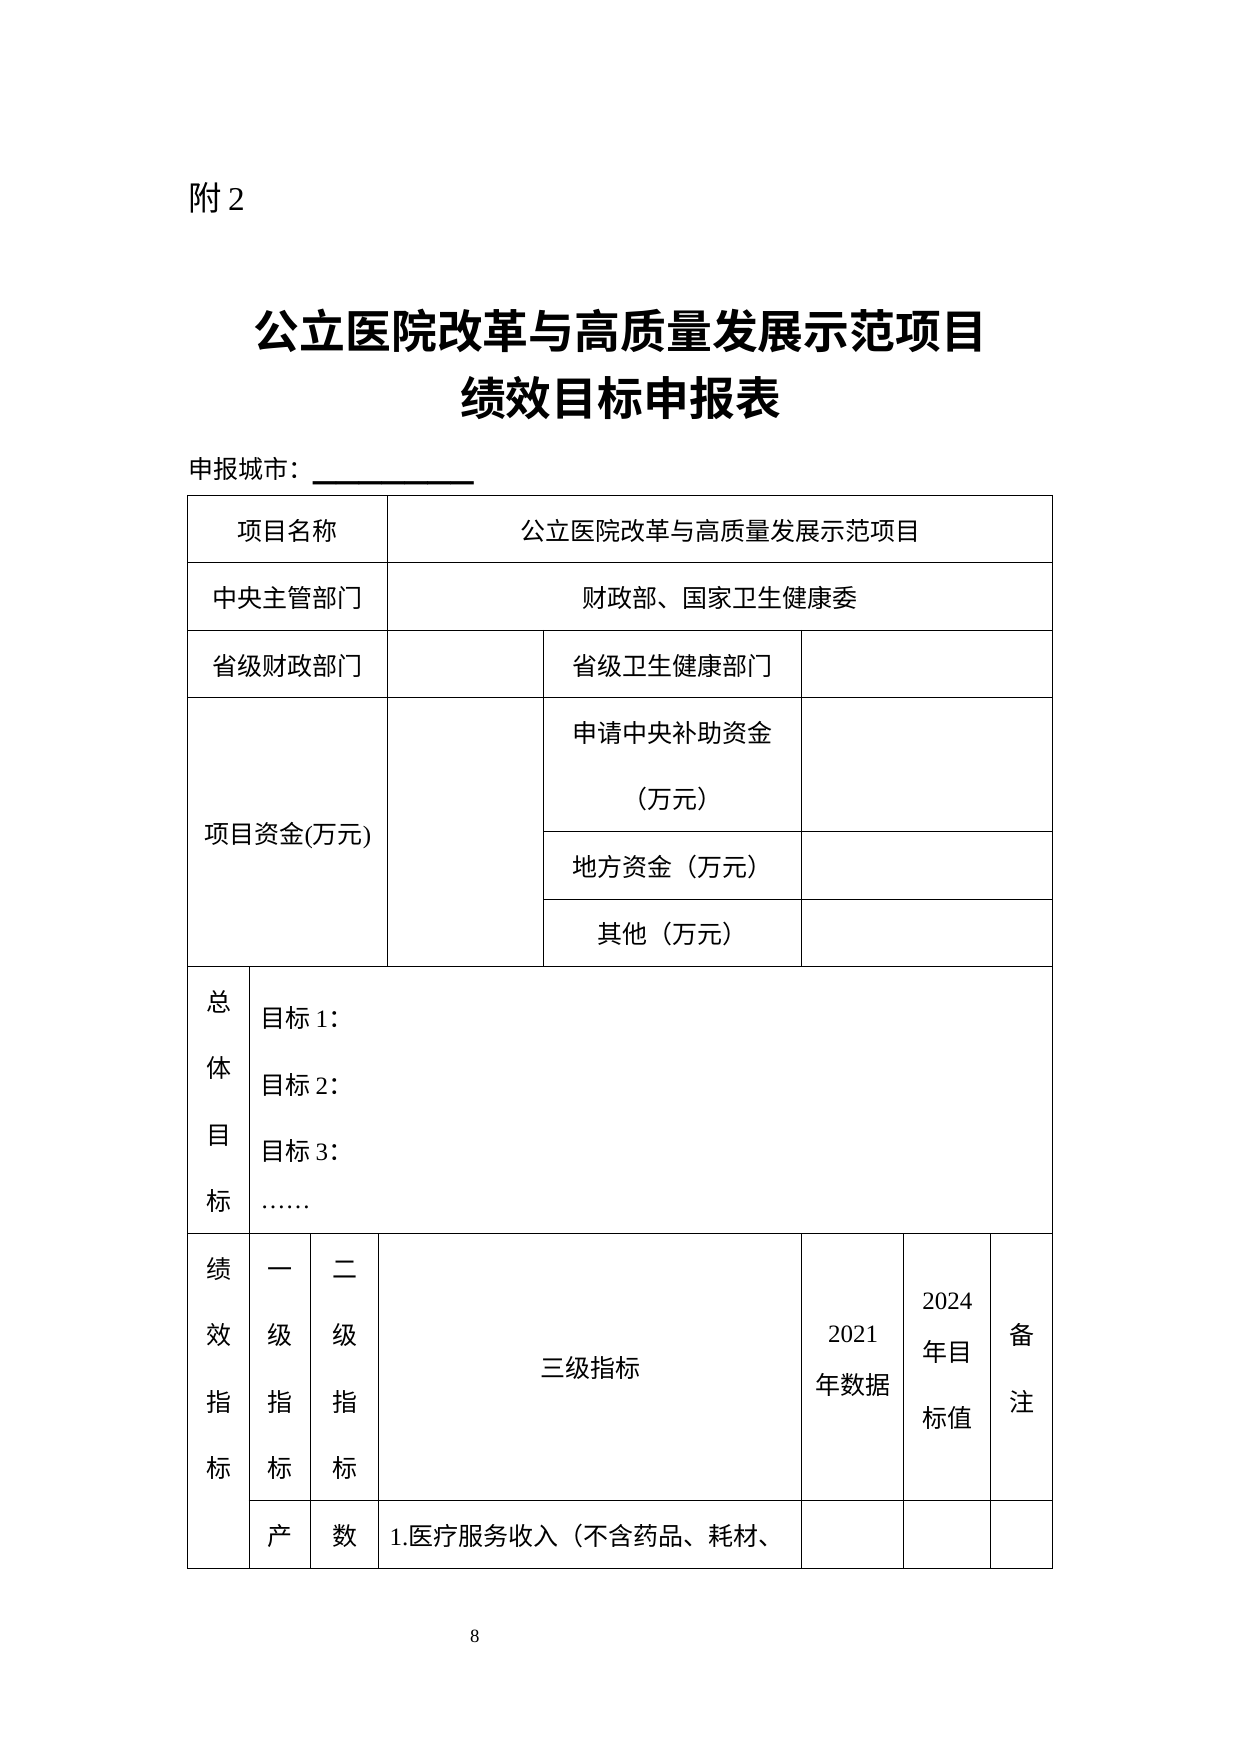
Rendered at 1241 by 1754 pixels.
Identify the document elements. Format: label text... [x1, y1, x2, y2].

table_cell 项目资金(万元) [188, 698, 387, 966]
table_cell [802, 832, 1052, 899]
table_cell 申请中央补助资金（万元） [544, 698, 801, 831]
table_cell 中央主管部门 [188, 563, 387, 630]
table_cell [904, 1501, 990, 1567]
table_cell 一级指标 [250, 1234, 310, 1500]
table_cell [802, 1501, 903, 1567]
table_cell 总 体 目 标 [188, 967, 249, 1233]
table_cell 数量指标 [311, 1501, 378, 1567]
table_cell [388, 698, 543, 966]
table_cell 产出指标 [250, 1501, 310, 1567]
table_cell 2021年数据 [802, 1234, 903, 1500]
table_cell [388, 631, 543, 697]
table_cell 省级财政部门 [188, 631, 387, 697]
table_cell [991, 1501, 1052, 1567]
table_cell 财政部、国家卫生健康委 [388, 563, 1052, 630]
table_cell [379, 1501, 801, 1567]
table_cell 三级指标 [379, 1234, 801, 1500]
text 公立医院改革与高质量发展示范项目 [188, 295, 1052, 362]
table_cell 绩效指标 [188, 1234, 249, 1567]
text 绩效目标申报表 [188, 362, 1052, 428]
table_cell [802, 631, 1052, 697]
table_cell 省级卫生健康部门 [544, 631, 801, 697]
table_cell 备注 [991, 1234, 1052, 1500]
table_header 项目名称 [188, 496, 387, 562]
table_cell [802, 900, 1052, 966]
text 申报城市：_______ [188, 428, 1052, 495]
table_cell [802, 698, 1052, 831]
table_cell 目标1： 目标2： 目标3： …… [250, 967, 1052, 1233]
table_cell 2024年目标值 [904, 1234, 990, 1500]
text 附2 [188, 162, 1052, 229]
table_cell 地方资金（万元） [544, 832, 801, 899]
table_header 公立医院改革与高质量发展示范项目 [388, 496, 1052, 562]
table_cell 其他（万元） [544, 900, 801, 966]
table_cell 二级指标 [311, 1234, 378, 1500]
